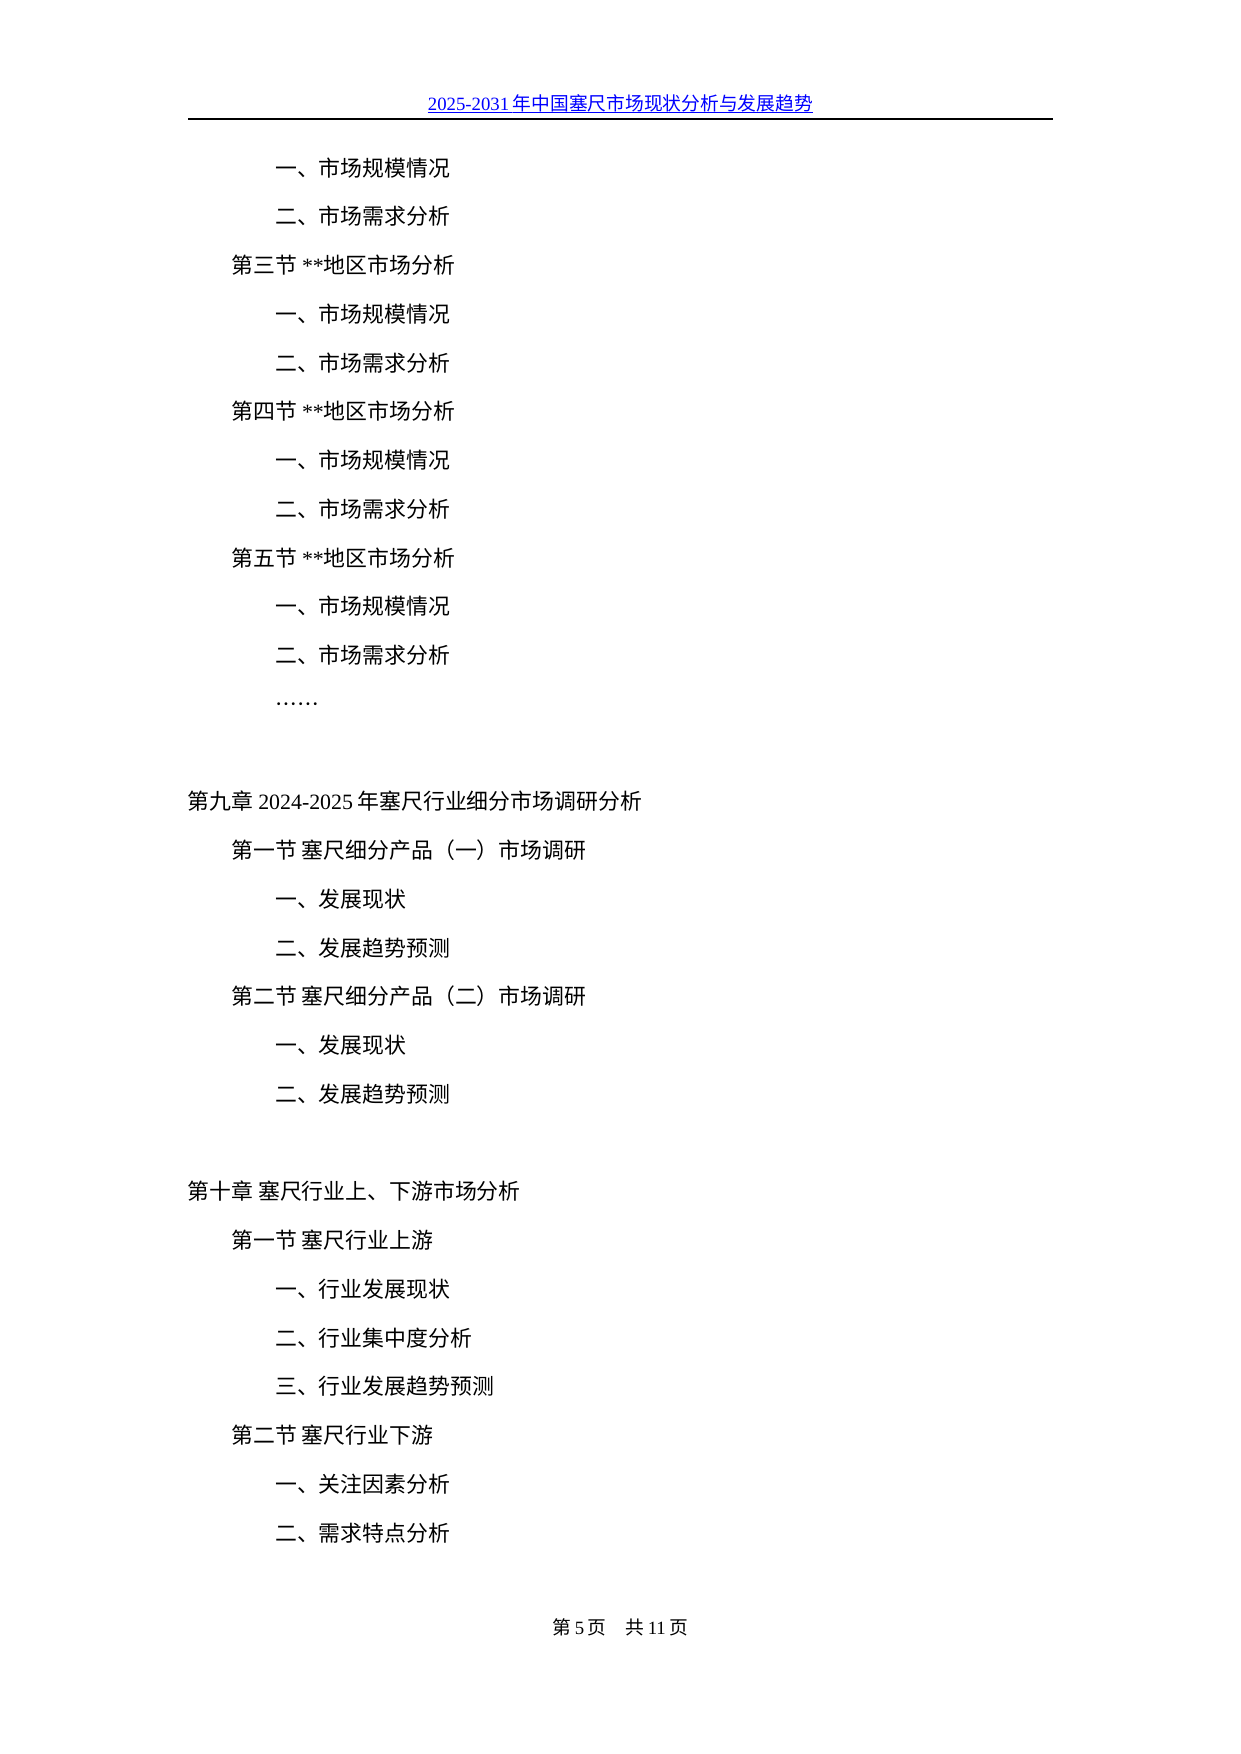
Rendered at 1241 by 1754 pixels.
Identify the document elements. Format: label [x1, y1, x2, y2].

text [187, 150, 1053, 1548]
